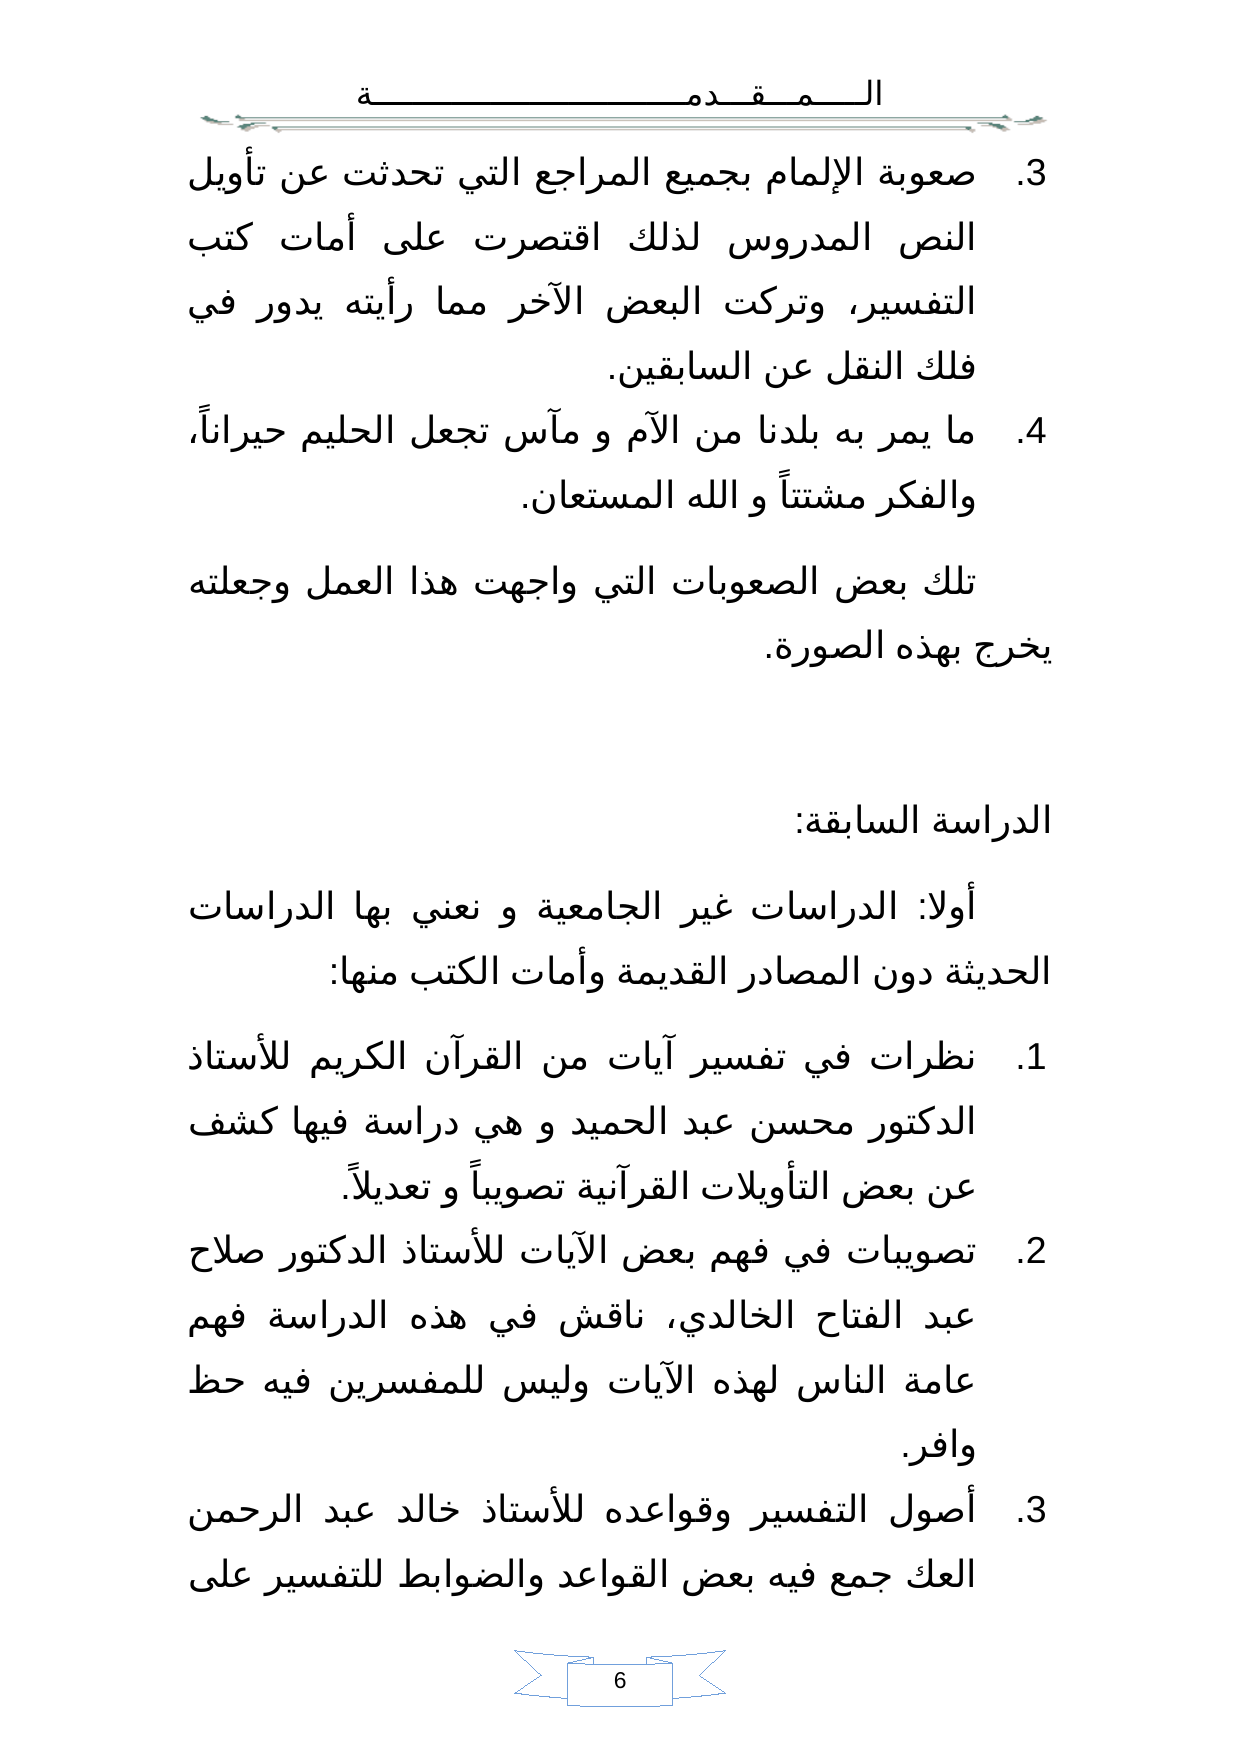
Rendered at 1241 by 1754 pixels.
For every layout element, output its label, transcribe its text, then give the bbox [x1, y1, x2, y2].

text أولا: الدراسات غير الجامعية و نعني بها الدراسات الحديثة دون المصادر القديمة وأمات الكتب منها: [187, 884, 1053, 992]
text تلك بعض الصعوبات التي واجهت هذا العمل وجعلته يخرج بهذه الصورة. [187, 559, 1053, 667]
list نظرات في تفسير آيات من القرآن الكريم للأستاذ الدكتور محسن عبد الحميد و هي دراسة فيها كشف عن بعض التأويلات القرآنية تصويباً و تعديلاً. [187, 1034, 1015, 1207]
picture [197, 112, 1053, 141]
list تصويبات في فهم بعض الآيات للأستاذ الدكتور صلاح عبد الفتاح الخالدي، ناقش في هذه الدراسة فهم عامة الناس لهذه الآيات وليس للمفسرين فيه حظ وافر. [187, 1228, 1015, 1466]
list صعوبة الإلمام بجميع المراجع التي تحدثت عن تأويل النص المدروس لذلك اقتصرت على أمات كتب التفسير، وتركت البعض الآخر مما رأيته يدور في فلك النقل عن السابقين. [187, 150, 1015, 387]
text الدراسة السابقة: [187, 799, 1053, 842]
list ما يمر به بلدنا من الآم و مآس تجعل الحليم حيراناً، والفكر مشتتاً و الله المستعان. [187, 409, 1015, 517]
